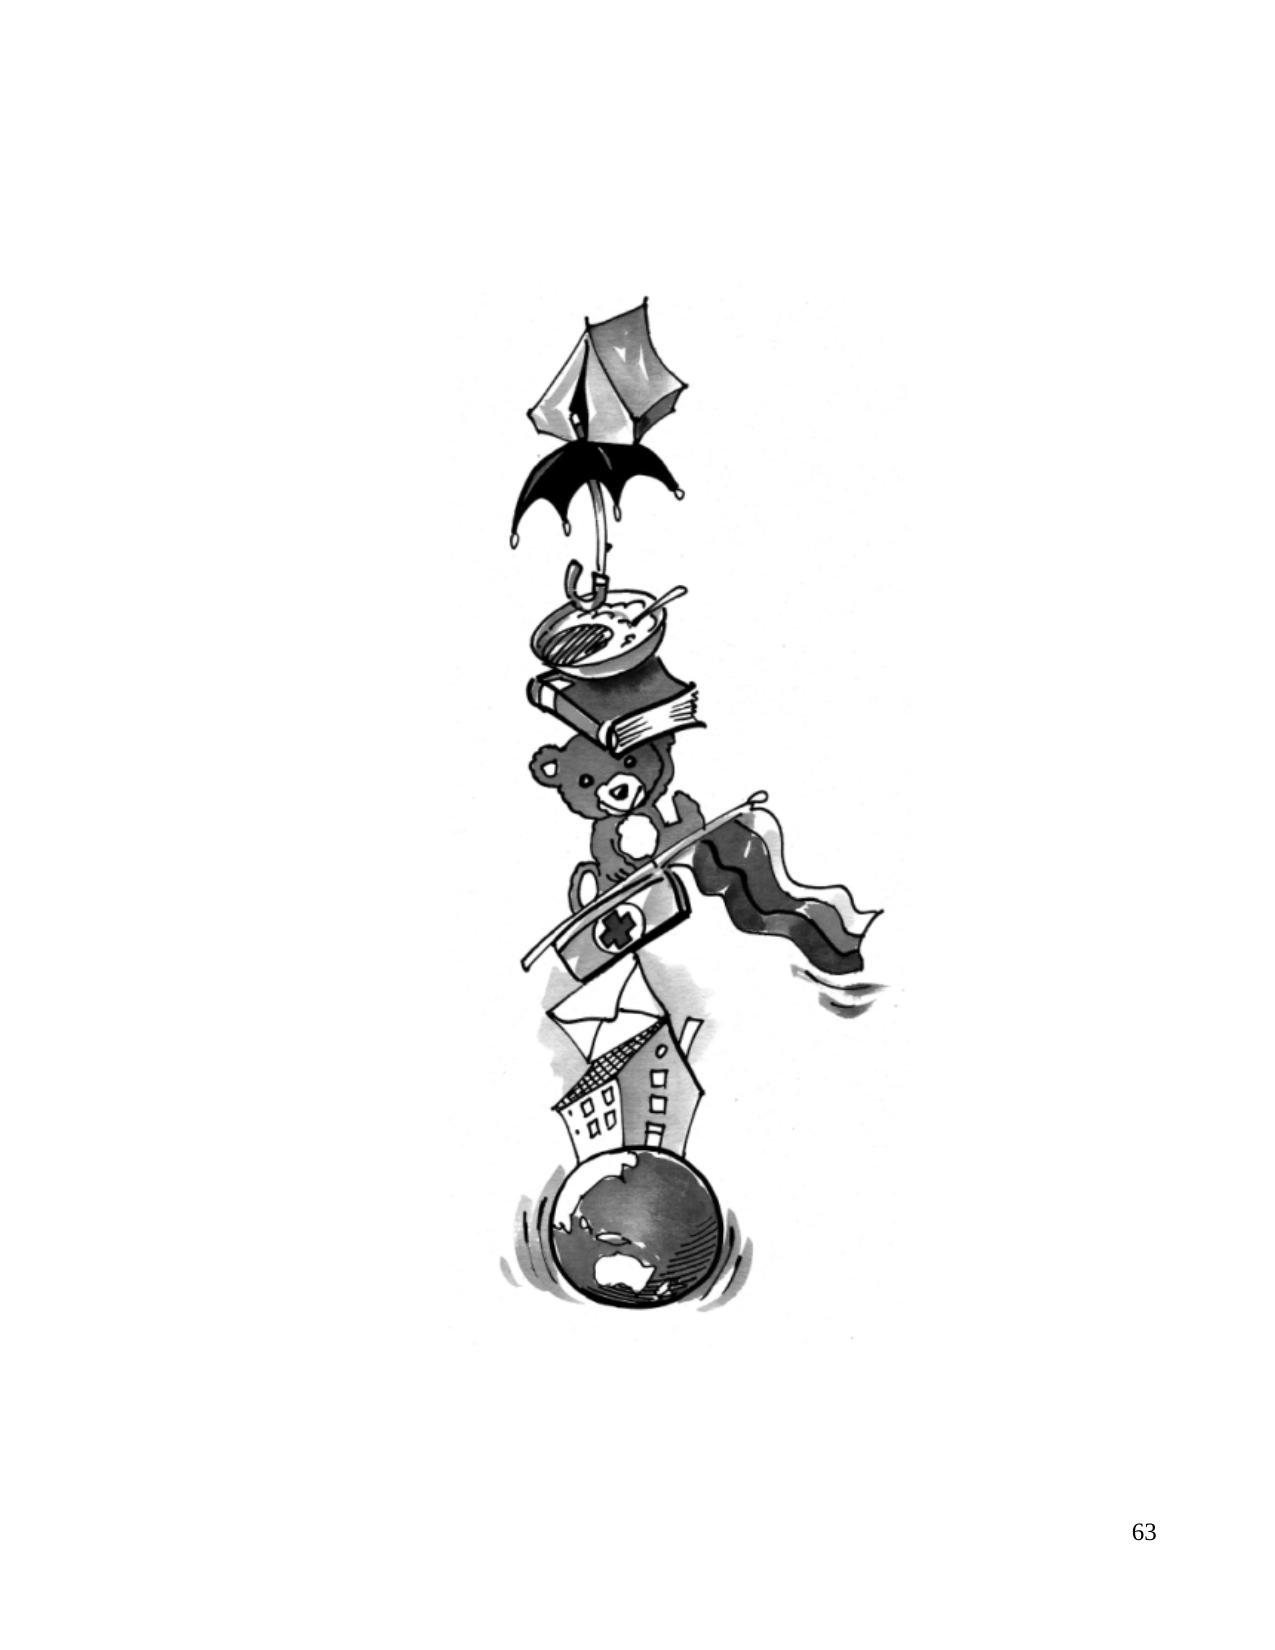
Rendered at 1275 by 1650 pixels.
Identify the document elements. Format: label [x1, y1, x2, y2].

picture [252, 237, 1198, 1407]
